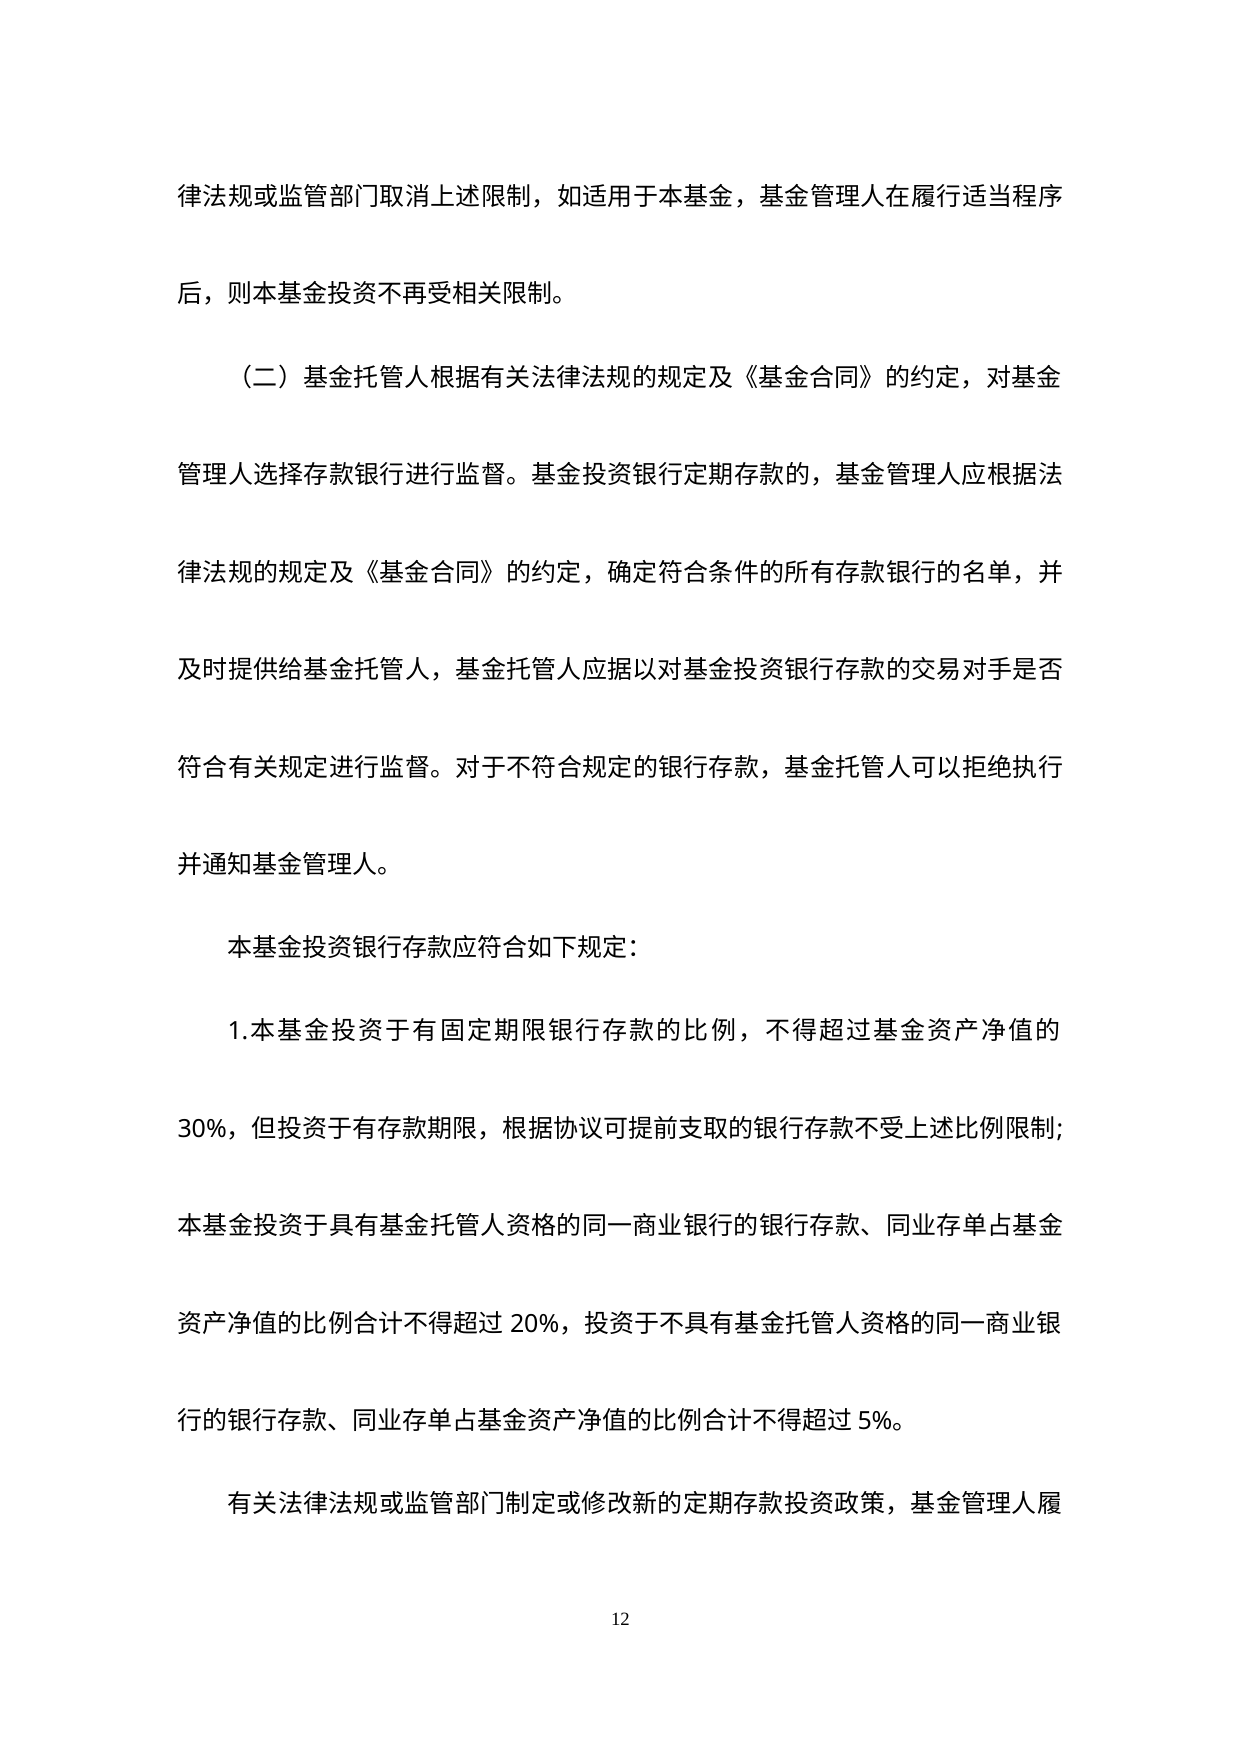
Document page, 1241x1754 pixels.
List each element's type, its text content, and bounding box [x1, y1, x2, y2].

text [177, 162, 1063, 324]
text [177, 1469, 1063, 1534]
text （二）基金托管人根据有关法律法规的规定及《基金合同》的约定，对基金管理人选择存款银行进行监督。基金投资银行定期存款的，基金管理人应根据法律法规的规定及《基金合同》的约定，确定符合条件的所有存款银行的名单，并及时提供给基金托管人，基金托管人应据以对基金投资银行存款的交易对手是否符合有关规定进行监督。对于不符合规定的银行存款，基金托管人可以拒绝执行，并通知基金管理人。 [177, 343, 1063, 895]
text 本基金投资银行存款应符合如下规定： [177, 913, 1063, 978]
text 1.本基金投资于有固定期限银行存款的比例，不得超过基金资产净值的30%，但投资于有存款期限，根据协议可提前支取的银行存款不受上述比例限制;本基金投资于具有基金托管人资格的同一商业银行的银行存款、同业存单占基金资产净值的比例合计不得超过20%，投资于不具有基金托管人资格的同一商业银行的银行存款、同业存单占基金资产净值的比例合计不得超过5%。 [177, 996, 1063, 1451]
